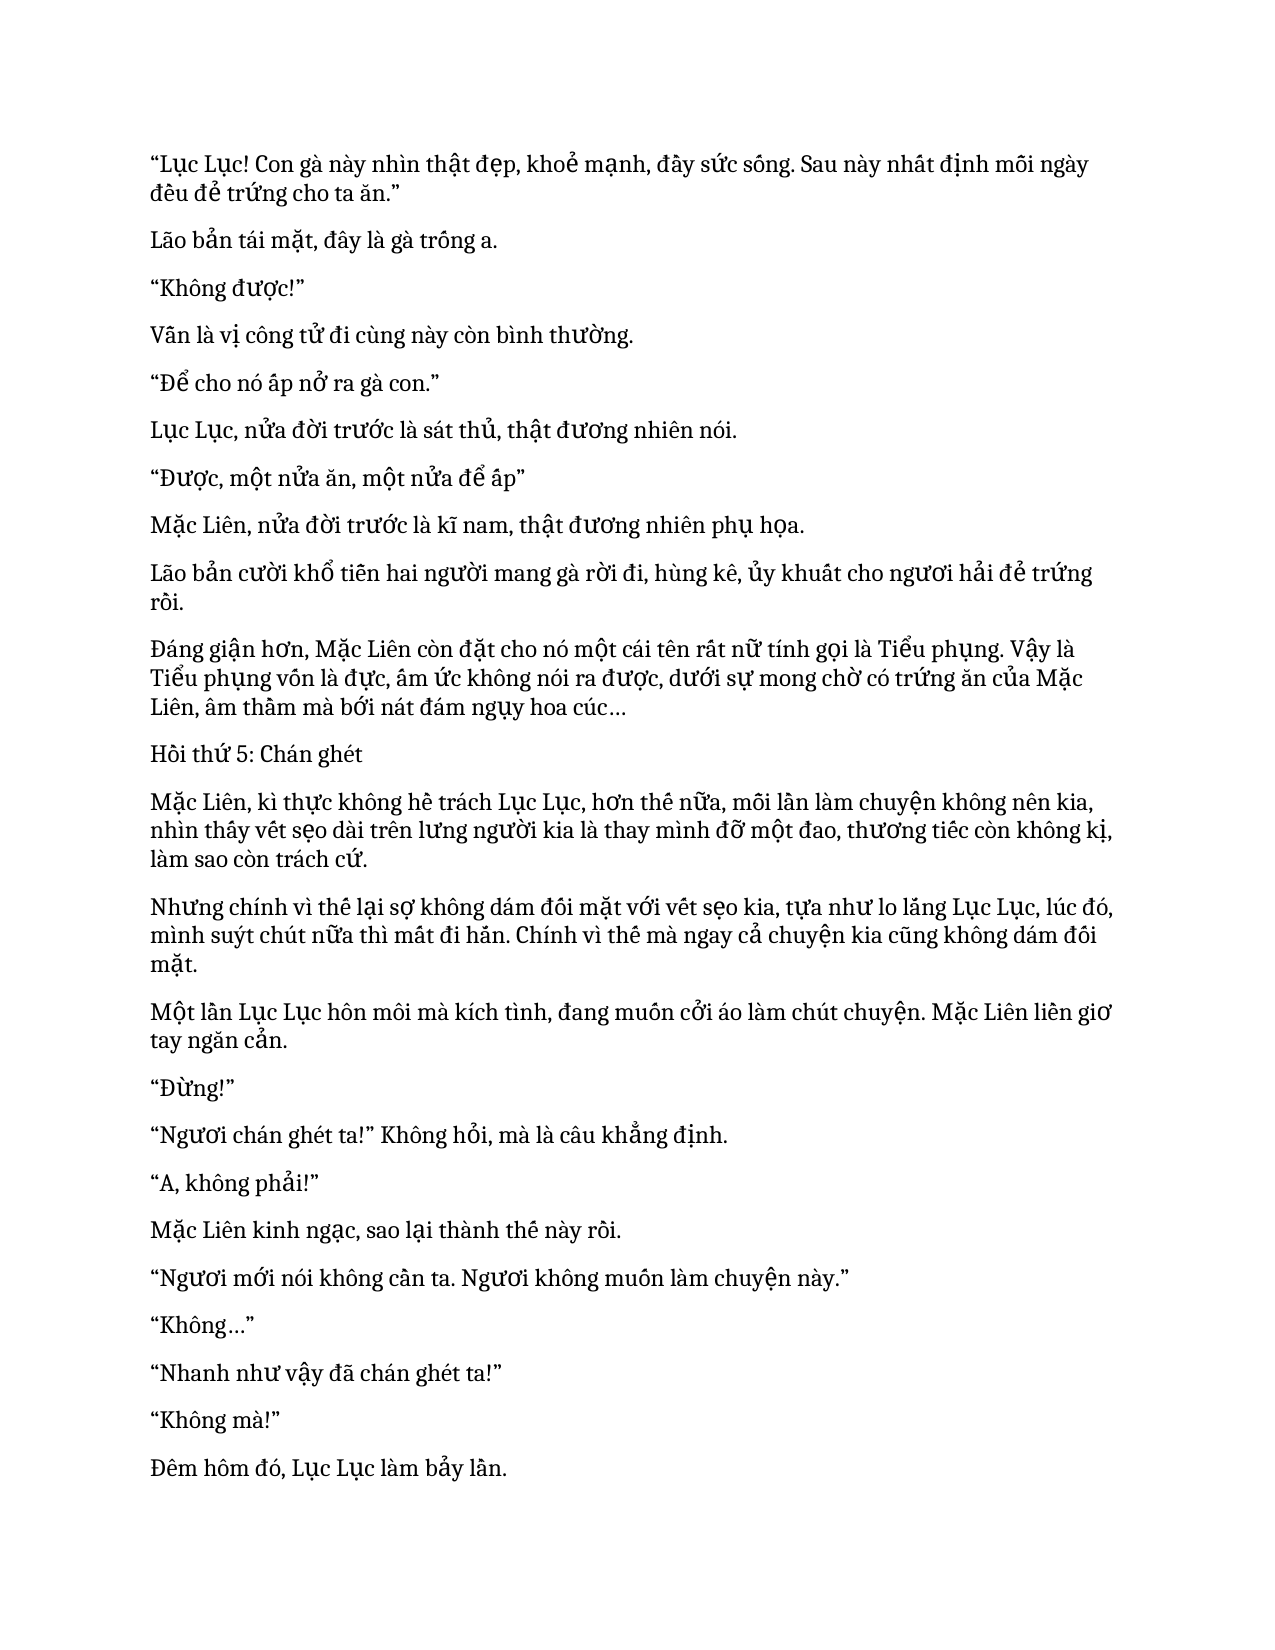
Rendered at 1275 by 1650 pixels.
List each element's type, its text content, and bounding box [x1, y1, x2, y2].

text Mặc Liên, kì thực không hề trách Lục Lục, hơn thế nữa, mỗi lần làm chuyện không nên kia, nhìn thấy vết sẹo dài trên lưng người kia là thay mình đỡ một đao, thương tiếc còn không kị, làm sao còn trách cứ. [150, 787, 1125, 874]
text Một lần Lục Lục hôn môi mà kích tình, đang muốn cởi áo làm chút chuyện. Mặc Liên liền giơ tay ngăn cản. [150, 997, 1125, 1055]
text Vẫn là vị công tử đi cùng này còn bình thường. [150, 321, 1125, 350]
text “Đừng!” [150, 1074, 1125, 1102]
text Đáng giận hơn, Mặc Liên còn đặt cho nó một cái tên rất nữ tính gọi là Tiểu phụng. Vậy là Tiểu phụng vốn là đực, ấm ức không nói ra được, dưới sự mong chờ có trứng ăn của Mặc Liên, âm thầm mà bới nát đám ngụy hoa cúc… [150, 635, 1125, 721]
text “Lục Lục! Con gà này nhìn thật đẹp, khoẻ mạnh, đầy sức sống. Sau này nhất định mỗi ngày đều đẻ trứng cho ta ăn.” [150, 150, 1125, 207]
text “Ngươi chán ghét ta!” Không hỏi, mà là câu khẳng định. [150, 1121, 1125, 1150]
text Lục Lục, nửa đời trước là sát thủ, thật đương nhiên nói. [150, 416, 1125, 445]
text Đêm hôm đó, Lục Lục làm bảy lần. [150, 1454, 1125, 1482]
text Mặc Liên kinh ngạc, sao lại thành thế này rồi. [150, 1216, 1125, 1245]
text “A, không phải!” [150, 1169, 1125, 1197]
text Mặc Liên, nửa đời trước là kĩ nam, thật đương nhiên phụ họa. [150, 511, 1125, 540]
text “Nhanh như vậy đã chán ghét ta!” [150, 1359, 1125, 1387]
text Lão bản cười khổ tiễn hai người mang gà rời đi, hùng kê, ủy khuất cho ngươi hải đẻ trứng rồi. [150, 559, 1125, 616]
text “Ngươi mới nói không cần ta. Ngươi không muốn làm chuyện này.” [150, 1264, 1125, 1292]
text “Không được!” [150, 274, 1125, 302]
text “Để cho nó ấp nở ra gà con.” [150, 369, 1125, 397]
text Nhưng chính vì thế lại sợ không dám đối mặt với vết sẹo kia, tựa như lo lắng Lục Lục, lúc đó, mình suýt chút nữa thì mất đi hắn. Chính vì thế mà ngay cả chuyện kia cũng không dám đối mặt. [150, 892, 1125, 979]
text “Không…” [150, 1311, 1125, 1340]
text Lão bản tái mặt, đây là gà trống a. [150, 226, 1125, 255]
text “Được, một nửa ăn, một nửa để ấp” [150, 464, 1125, 492]
text “Không mà!” [150, 1406, 1125, 1435]
text Hồi thứ 5: Chán ghét [150, 740, 1125, 769]
